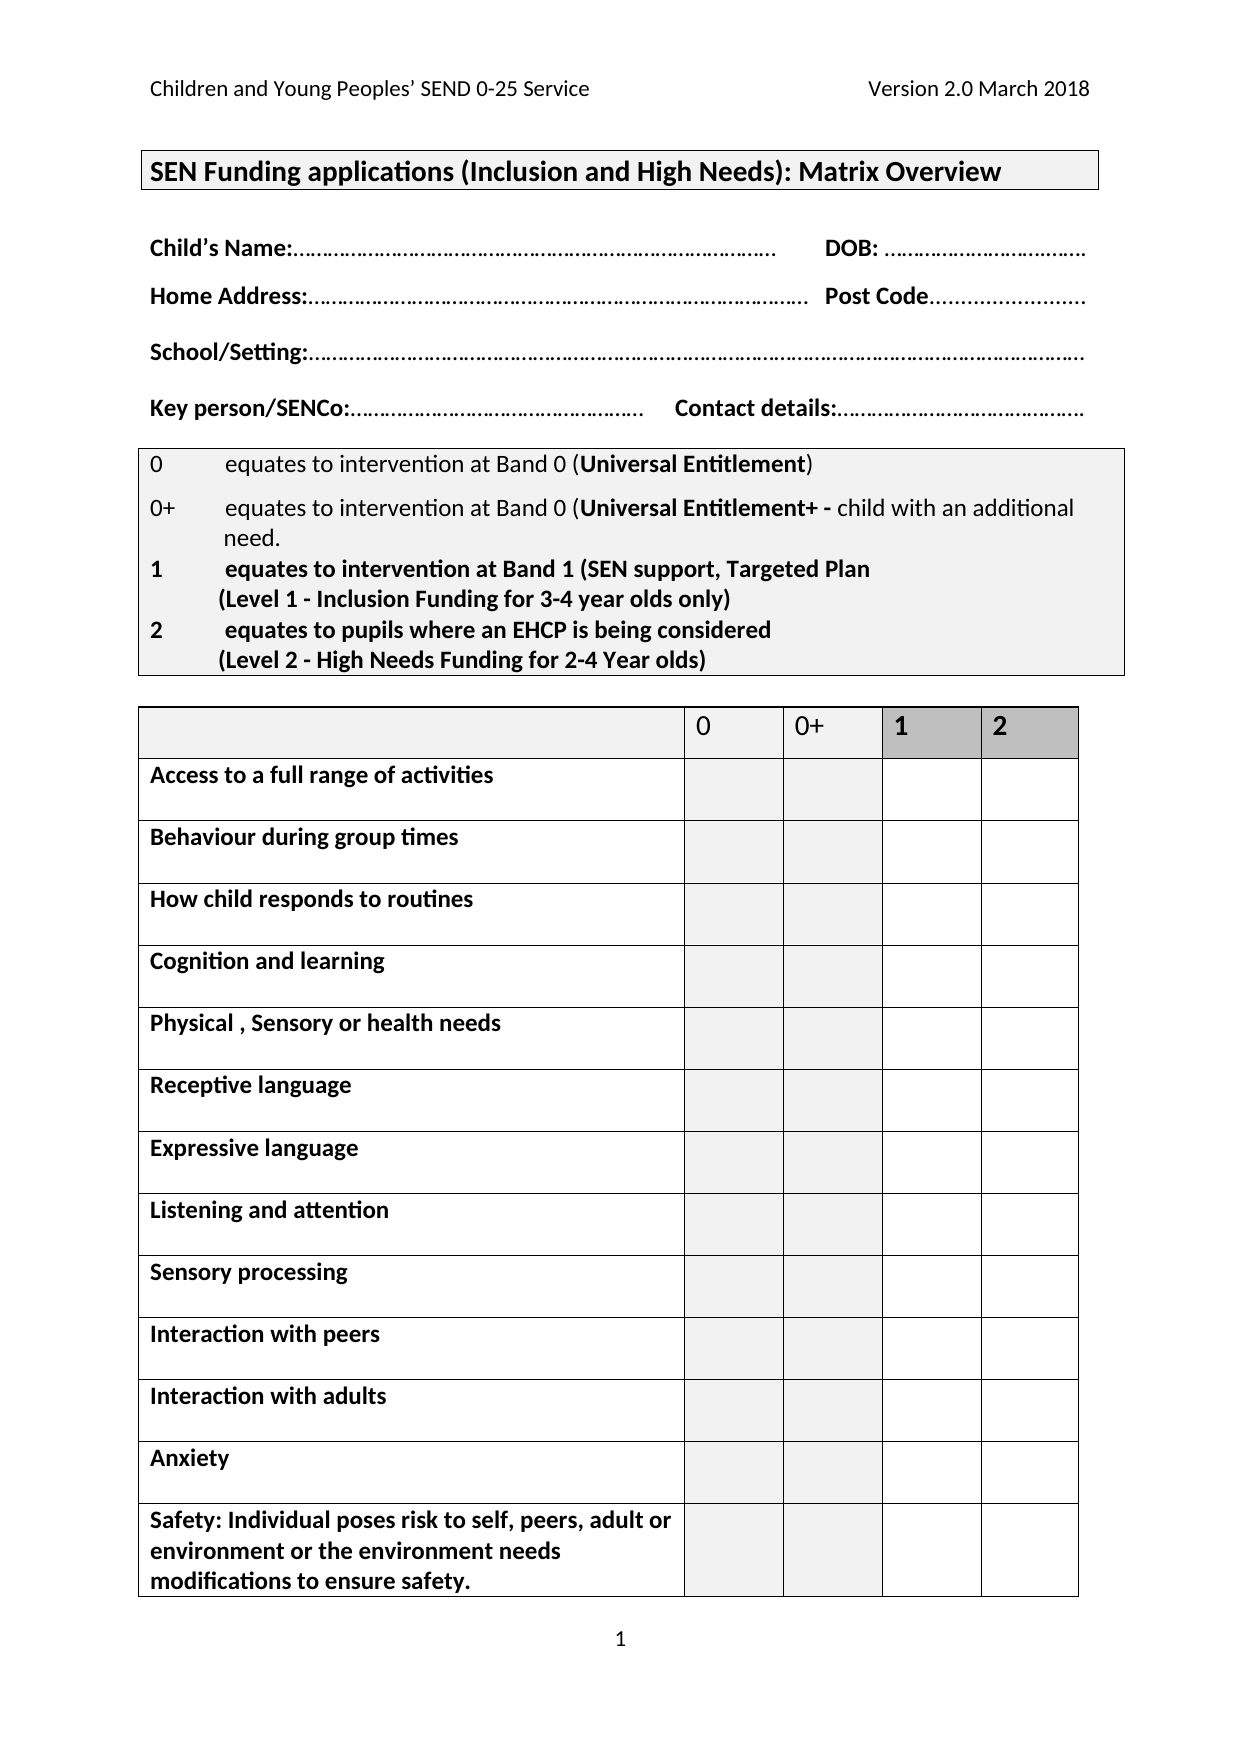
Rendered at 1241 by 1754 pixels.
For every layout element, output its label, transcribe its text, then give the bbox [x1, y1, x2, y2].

text Child’s Name:………………………………………………………………………… DOB: ……………………….……. [150, 233, 1090, 263]
table_cell [784, 1318, 882, 1379]
table_header 0 [685, 708, 783, 758]
table_cell [982, 1442, 1078, 1503]
table_cell [883, 946, 981, 1007]
table_cell Sensory processing [139, 1256, 684, 1317]
table_cell [784, 1194, 882, 1255]
table_cell [685, 1442, 783, 1503]
table_cell [685, 1380, 783, 1441]
table_cell [685, 1256, 783, 1317]
table_cell [982, 759, 1078, 820]
table_header 0 equates to intervention at Band 0 (Universal Entitlement) 0+ equates to intervention at Band 0 (Universal Entitlement+ - child with an additional need. 1 equates to intervention at Band 1 (SEN support, Targeted Plan (Level 1 - Inclusion Funding for 3-4 year olds only) 2 equates to pupils where an EHCP is being considered (Level 2 - High Needs Funding for 2-4 Year olds) [139, 449, 1124, 675]
table_cell [982, 1256, 1078, 1317]
table_cell [685, 1070, 783, 1131]
text Home Address:…………………………………………………………………………… Post Code......................... [150, 280, 1090, 311]
text School/Setting:……………………………………………………………………………………………………………………… [150, 336, 1090, 366]
table_cell Listening and attention [139, 1194, 684, 1255]
table_cell [883, 821, 981, 882]
table_header [139, 708, 684, 758]
table_cell [685, 1194, 783, 1255]
table_cell [883, 1070, 981, 1131]
table_cell [883, 884, 981, 944]
table_cell [685, 1318, 783, 1379]
table_cell [784, 1442, 882, 1503]
table_cell Behaviour during group times [139, 821, 684, 882]
table_cell [784, 1070, 882, 1131]
table_cell [883, 1504, 981, 1596]
table_cell [784, 1380, 882, 1441]
table_cell [982, 1504, 1078, 1596]
table_cell [784, 1504, 882, 1596]
table_cell [982, 884, 1078, 944]
table_cell [982, 1132, 1078, 1193]
text SEN Funding applications (Inclusion and High Needs): Matrix Overview [142, 151, 1098, 189]
table_cell [982, 1380, 1078, 1441]
table_cell [685, 759, 783, 820]
table_cell [685, 1008, 783, 1069]
table_cell [982, 1070, 1078, 1131]
table_cell Access to a full range of activities [139, 759, 684, 820]
table_cell [883, 1442, 981, 1503]
table_cell [685, 821, 783, 882]
table_cell [784, 946, 882, 1007]
table_cell [883, 759, 981, 820]
table_cell [982, 1318, 1078, 1379]
table_cell [784, 1008, 882, 1069]
table_cell [883, 1256, 981, 1317]
table_header 1 [883, 708, 981, 758]
table_cell Physical , Sensory or health needs [139, 1008, 684, 1069]
table_cell Anxiety [139, 1442, 684, 1503]
table_cell Safety: Individual poses risk to self, peers, adult or environment or the environment needs modifications to ensure safety. [139, 1504, 684, 1596]
table_cell Cognition and learning [139, 946, 684, 1007]
table_cell [883, 1318, 981, 1379]
table_cell [784, 1132, 882, 1193]
table_cell [784, 821, 882, 882]
table_header 2 [982, 708, 1078, 758]
table_cell Interaction with adults [139, 1380, 684, 1441]
table_cell [784, 1256, 882, 1317]
table_cell [883, 1132, 981, 1193]
table_cell [685, 946, 783, 1007]
table_cell [685, 1132, 783, 1193]
table_cell [883, 1008, 981, 1069]
table_cell [982, 946, 1078, 1007]
text Key person/SENCo:…………………………………………… Contact details:……………………………………. [150, 392, 1090, 422]
table_cell [883, 1380, 981, 1441]
table_cell [982, 1008, 1078, 1069]
table_cell Receptive language [139, 1070, 684, 1131]
table_cell [982, 1194, 1078, 1255]
table_cell [685, 1504, 783, 1596]
table_cell Interaction with peers [139, 1318, 684, 1379]
table_cell How child responds to routines [139, 884, 684, 944]
table_cell [982, 821, 1078, 882]
table_cell [784, 759, 882, 820]
table_header 0+ [784, 708, 882, 758]
table_cell Expressive language [139, 1132, 684, 1193]
table_cell [784, 884, 882, 944]
table_cell [883, 1194, 981, 1255]
table_cell [685, 884, 783, 944]
